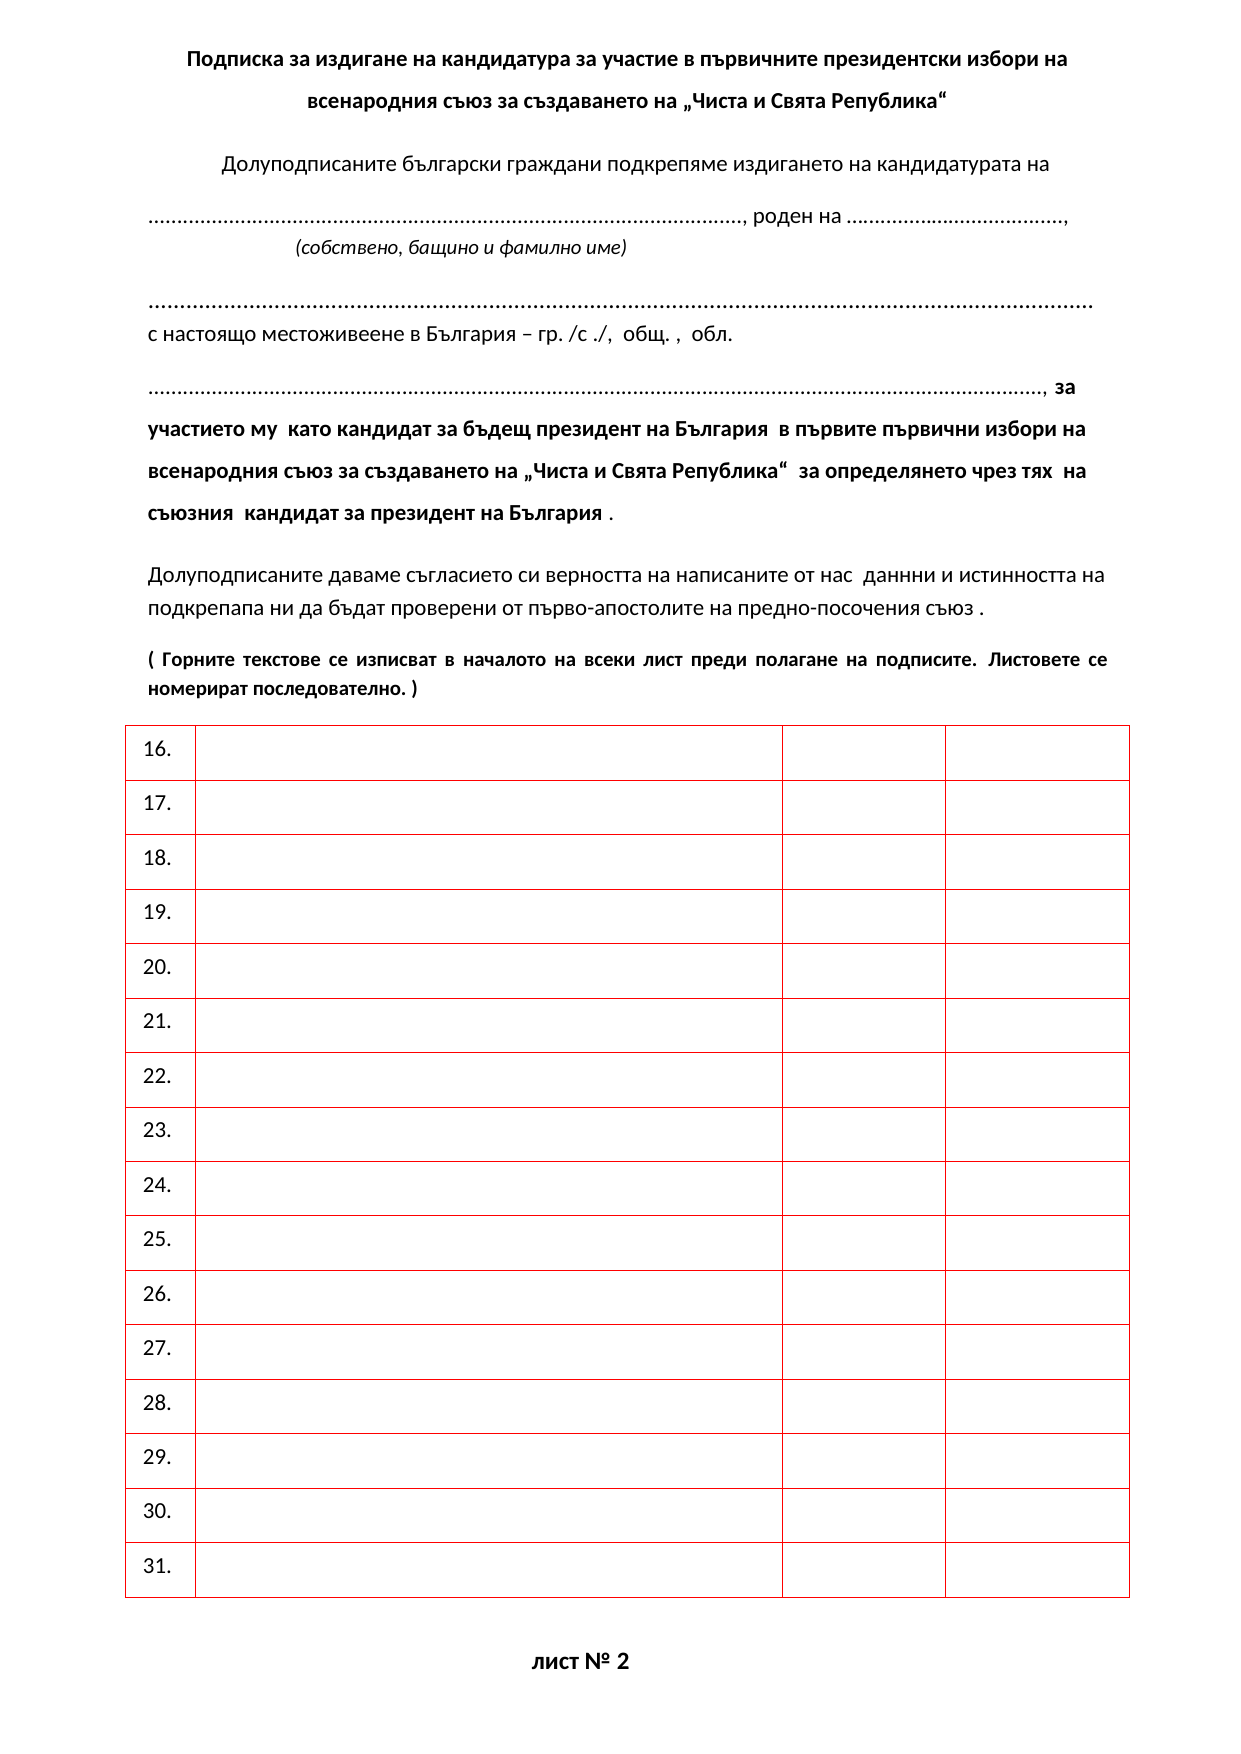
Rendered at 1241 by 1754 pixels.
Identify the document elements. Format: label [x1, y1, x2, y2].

table_cell [946, 835, 1129, 888]
table_cell [126, 1108, 195, 1161]
table_cell [126, 726, 195, 779]
table_cell [196, 1543, 782, 1597]
table_cell [196, 890, 782, 943]
table_cell [783, 1053, 945, 1106]
table_cell [196, 1380, 782, 1433]
table_cell [126, 1325, 195, 1379]
table_cell [783, 1543, 945, 1597]
table_cell [783, 1325, 945, 1379]
table_cell [946, 1216, 1129, 1270]
table_cell [126, 1543, 195, 1597]
table_cell [126, 1434, 195, 1488]
table_cell [126, 1162, 195, 1215]
table_cell [196, 1162, 782, 1215]
table_cell [783, 1162, 945, 1215]
table_cell [196, 1489, 782, 1542]
table_cell [946, 726, 1129, 779]
table_cell [783, 1108, 945, 1161]
table_cell [946, 1380, 1129, 1433]
table_cell [126, 999, 195, 1052]
table_cell [783, 835, 945, 888]
table_cell [126, 1380, 195, 1433]
table_cell [946, 999, 1129, 1052]
table_cell [946, 890, 1129, 943]
table_cell [946, 1108, 1129, 1161]
table_cell [783, 944, 945, 997]
table_cell [196, 999, 782, 1052]
table_cell [196, 944, 782, 997]
table_cell [946, 1325, 1129, 1379]
table_cell [126, 1489, 195, 1542]
table_cell [946, 781, 1129, 834]
table_cell [946, 1434, 1129, 1488]
table_cell [196, 835, 782, 888]
table_cell [196, 1271, 782, 1324]
table_cell [196, 1325, 782, 1379]
table_cell [783, 999, 945, 1052]
table_cell [946, 1271, 1129, 1324]
table_cell [126, 890, 195, 943]
table_cell [196, 1108, 782, 1161]
table_cell [196, 1053, 782, 1106]
table_cell [783, 1380, 945, 1433]
table_cell [946, 1489, 1129, 1542]
table_cell [126, 944, 195, 997]
table_cell [783, 781, 945, 834]
table_cell [783, 726, 945, 779]
table_cell [196, 781, 782, 834]
table_cell [783, 890, 945, 943]
table_cell [126, 1053, 195, 1106]
table_cell [946, 944, 1129, 997]
table_cell [196, 1434, 782, 1488]
table_cell [783, 1434, 945, 1488]
table_cell [196, 1216, 782, 1270]
table_cell [783, 1271, 945, 1324]
table_cell [126, 781, 195, 834]
table_cell [783, 1216, 945, 1270]
table_cell [783, 1489, 945, 1542]
table_cell [126, 1271, 195, 1324]
table_cell [946, 1162, 1129, 1215]
table_cell [126, 835, 195, 888]
table_cell [946, 1053, 1129, 1106]
table_cell [196, 726, 782, 779]
table_cell [126, 1216, 195, 1270]
table_cell [946, 1543, 1129, 1597]
